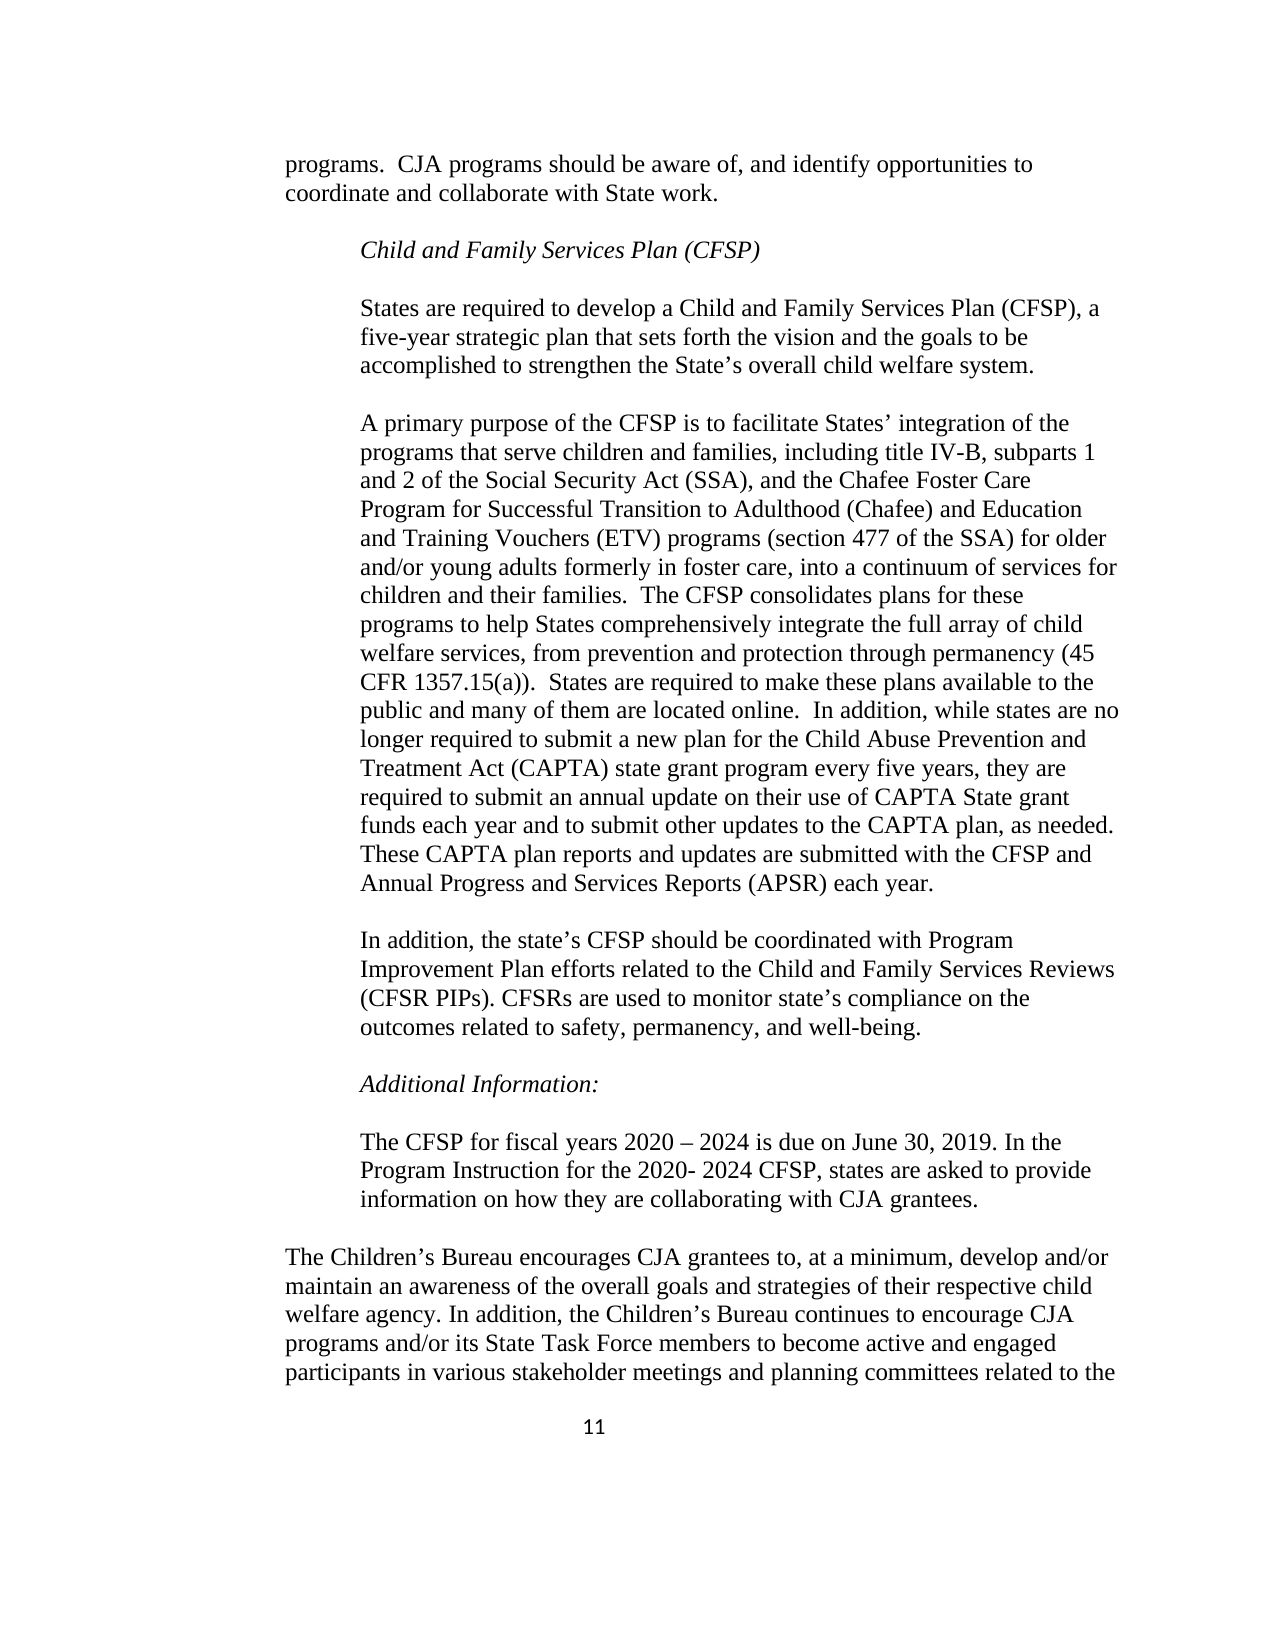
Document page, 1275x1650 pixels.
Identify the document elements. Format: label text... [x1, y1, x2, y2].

text Child and Family Services Plan (CFSP) [360, 236, 1131, 264]
text The CFSP for fiscal years 2020 – 2024 is due on June 30, 2019. In the Program Instruction for the 2020- 2024 CFSP, states are asked to provide information on how they are collaborating with CJA grantees. [360, 1127, 1102, 1213]
text Additional Information: [360, 1069, 1131, 1098]
text A primary purpose of the CFSP is to facilitate States’ integration of the programs that serve children and families, including title IV-B, subparts 1 and 2 of the Social Security Act (SSA), and the Chafee Foster Care Program for Successful Transition to Adulthood (Chafee) and Education and Training Vouchers (ETV) programs (section 477 of the SSA) for older and/or young adults formerly in foster care, into a continuum of services for children and their families. The CFSP consolidates plans for these programs to help States comprehensively integrate the full array of child welfare services, from prevention and protection through permanency (45 CFR 1357.15(a)). States are required to make these plans available to the public and many of them are located online. In addition, while states are no longer required to submit a new plan for the Child Abuse Prevention and Treatment Act (CAPTA) state grant program every five years, they are required to submit an annual update on their use of CAPTA State grant funds each year and to submit other updates to the CAPTA plan, as needed. These CAPTA plan reports and updates are submitted with the CFSP and Annual Progress and Services Reports (APSR) each year. [360, 408, 1120, 897]
text The Children’s Bureau encourages CJA grantees to, at a minimum, develop and/or maintain an awareness of the overall goals and strategies of their respective child welfare agency. In addition, the Children’s Bureau continues to encourage CJA programs and/or its State Task Force members to become active and engaged participants in various stakeholder meetings and planning committees related to the [285, 1242, 1120, 1386]
text States are required to develop a Child and Family Services Plan (CFSP), a five-year strategic plan that sets forth the vision and the goals to be accomplished to strengthen the State’s overall child welfare system. [360, 293, 1102, 379]
text In addition, the state’s CFSP should be coordinated with Program Improvement Plan efforts related to the Child and Family Services Reviews (CFSR PIPs). CFSRs are used to monitor state’s compliance on the outcomes related to safety, permanency, and well-being. [360, 926, 1120, 1041]
text programs. CJA programs should be aware of, and identify opportunities to coordinate and collaborate with State work. [285, 149, 1102, 207]
